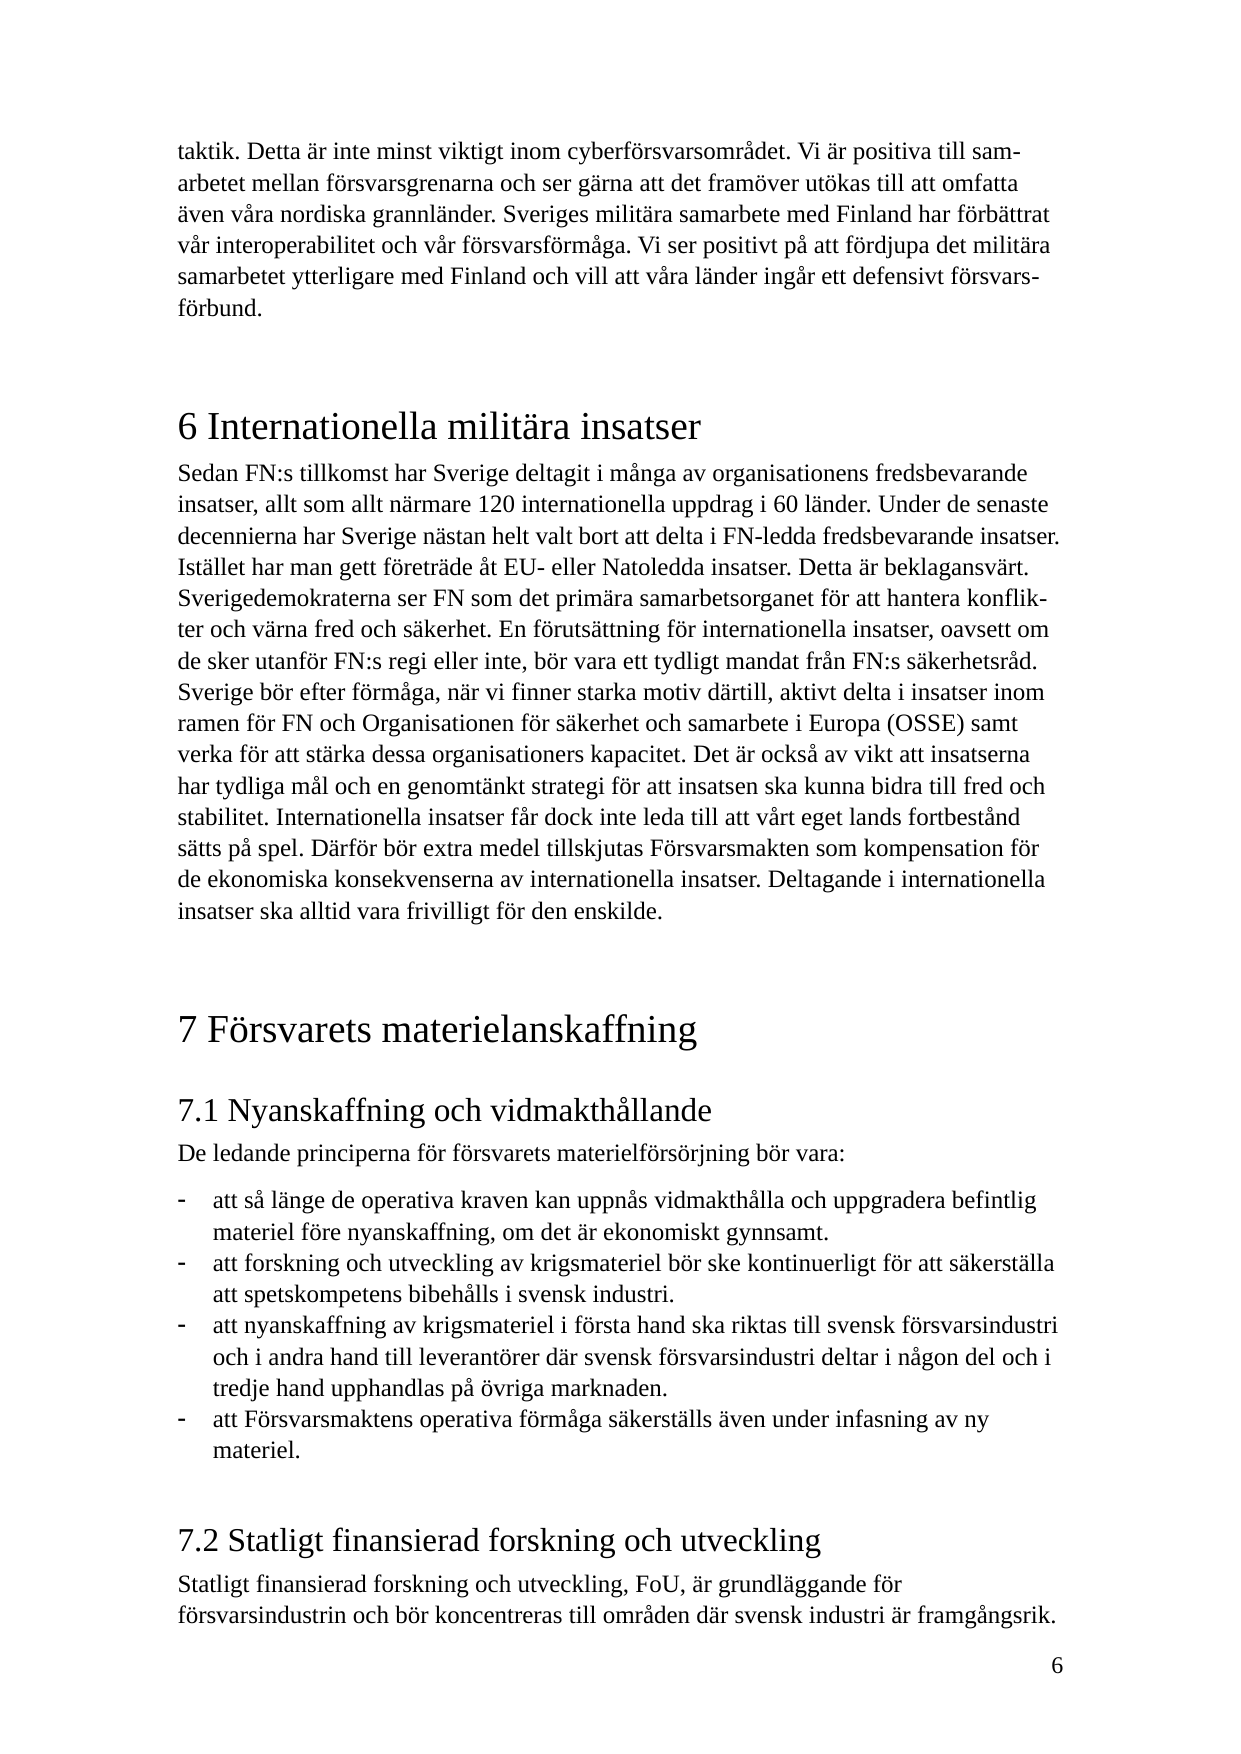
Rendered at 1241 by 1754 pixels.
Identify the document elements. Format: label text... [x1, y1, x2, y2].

list 7.2 Statligt finansierad forskning och utveckling [177, 1527, 1063, 1558]
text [177, 134, 1063, 321]
text Sedan FN:s tillkomst har Sverige deltagit i många av organisationens fredsbevarande insatser, allt som allt närmare 120 internationella uppdrag i 60 länder. Under de senaste decennierna har Sverige nästan helt valt bort att delta i FN-ledda fredsbevarande insatser. Istället har man gett företräde åt EU- eller Natoledda insatser. Detta är beklagansvärt. Sverigedemokraterna ser FN som det primära samarbetsorganet för att hantera konflikter och värna fred och säkerhet. En förutsättning för internationella insatser, oavsett om de sker utanför FN:s regi eller inte, bör vara ett tydligt mandat från FN:s säkerhetsråd. Sverige bör efter förmåga, när vi finner starka motiv därtill, aktivt delta i insatser inom ramen för FN och Organisationen för säkerhet och samarbete i Europa (OSSE) samt verka för att stärka dessa organisationers kapacitet. Det är också av vikt att insatserna har tydliga mål och en genomtänkt strategi för att insatsen ska kunna bidra till fred och stabilitet. Internationella insatser får dock inte leda till att vårt eget lands fortbestånd sätts på spel. Därför bör extra medel tillskjutas Försvarsmakten som kompensation för de ekonomiska konsekvenserna av internationella insatser. Deltagande i internationella insatser ska alltid vara frivilligt för den enskilde. [177, 456, 1063, 924]
text De ledande principerna för försvarets materielförsörjning bör vara: [177, 1136, 1063, 1167]
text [177, 1566, 1063, 1629]
list 7 Försvarets materielanskaffning [177, 1010, 1063, 1051]
list 7.1 Nyanskaffning och vidmakthållande [177, 1096, 1063, 1128]
list att nyanskaffning av krigsmateriel i första hand ska riktas till svensk försvarsindustri och i andra hand till leverantörer där svensk försvarsindustri deltar i någon del och i tredje hand upphandlas på övriga marknaden. [177, 1308, 1063, 1402]
list 6 Internationella militära insatser [177, 407, 1063, 447]
list att Försvarsmaktens operativa förmåga säkerställs även under infasning av ny materiel. [177, 1402, 1063, 1464]
list att forskning och utveckling av krigsmateriel bör ske kontinuerligt för att säkerställa att spetskompetens bibehålls i svensk industri. [177, 1245, 1063, 1308]
list att så länge de operativa kraven kan uppnås vidmakthålla och uppgradera befintlig materiel före nyanskaffning, om det är ekonomiskt gynnsamt. [177, 1183, 1063, 1245]
